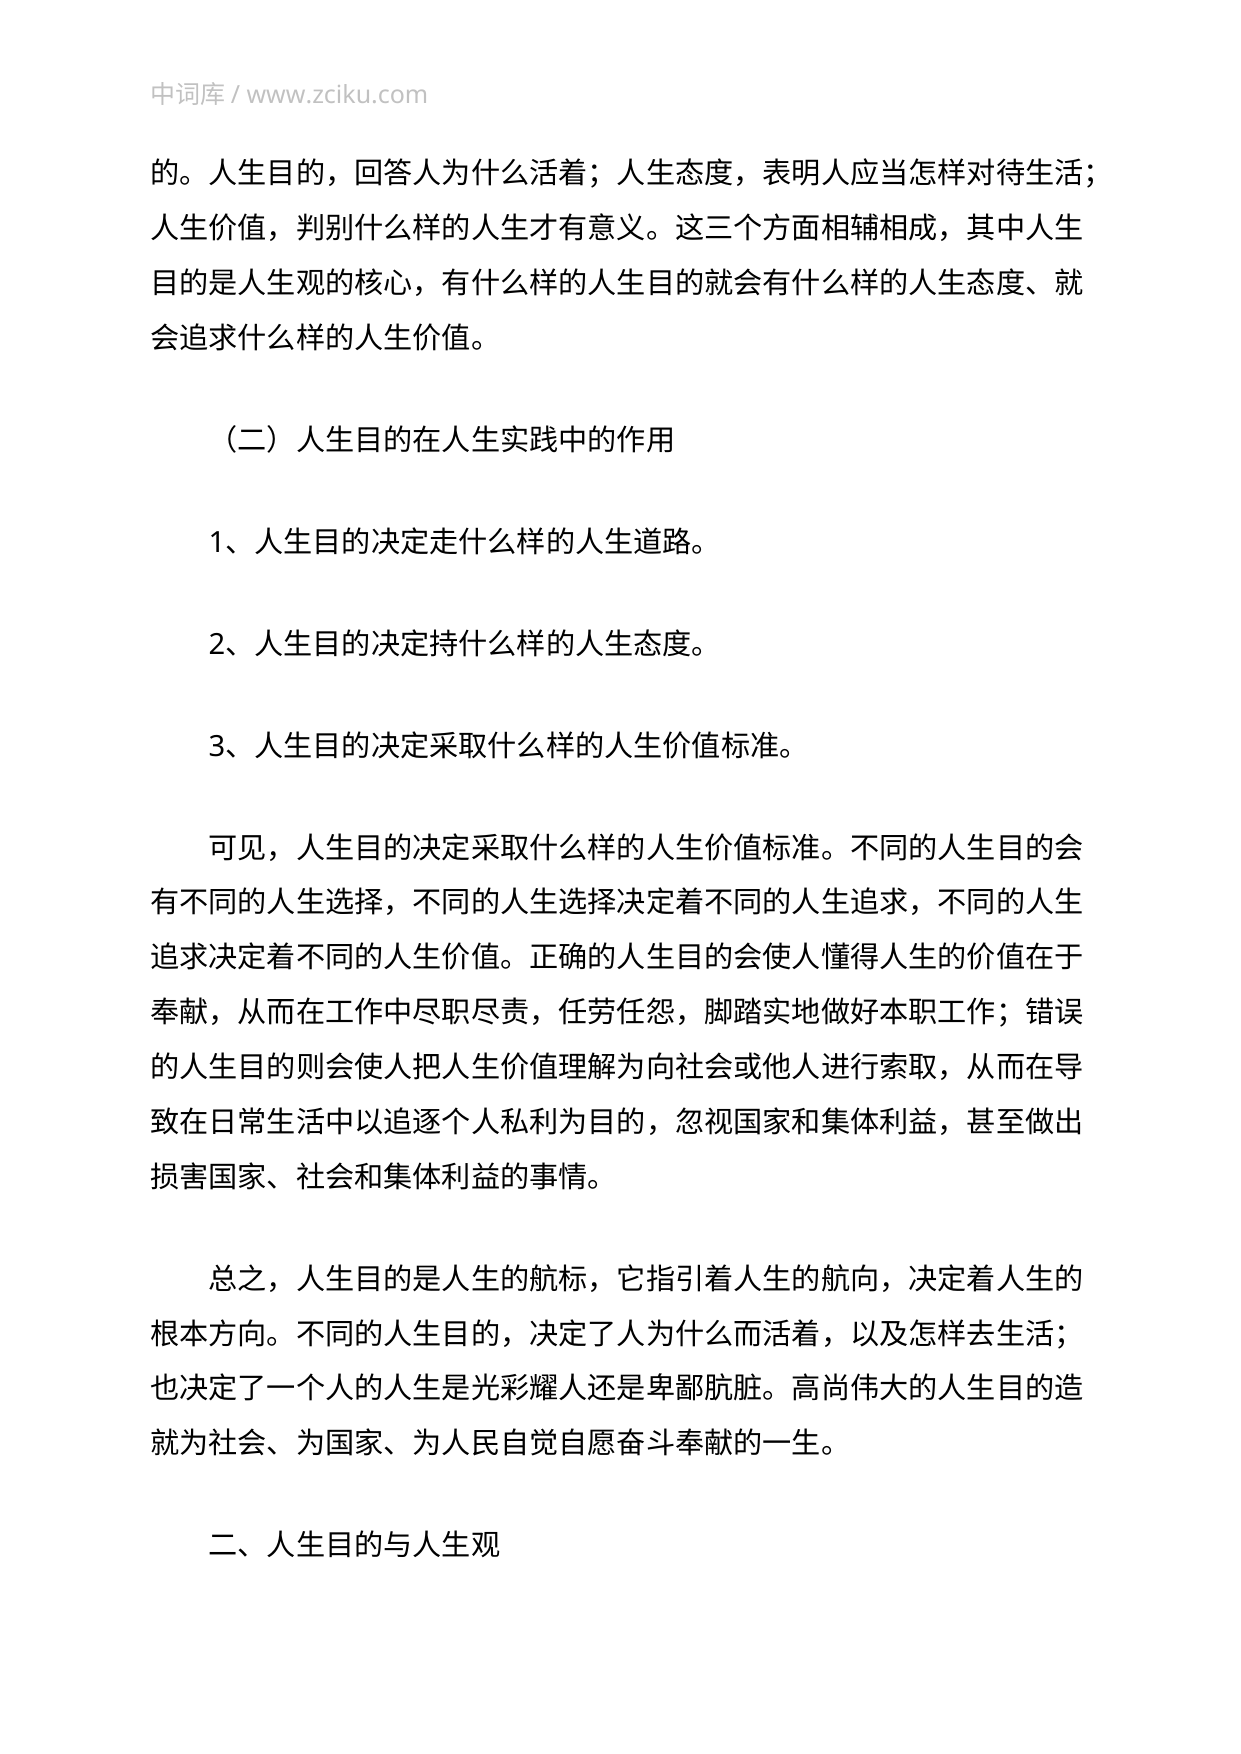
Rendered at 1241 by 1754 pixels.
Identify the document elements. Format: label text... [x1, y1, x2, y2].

text 可见，人生目的决定采取什么样的人生价值标准。不同的人生目的会有不同的人生选择，不同的人生选择决定着不同的人生追求，不同的人生追求决定着不同的人生价值。正确的人生目的会使人懂得人生的价值在于奉献，从而在工作中尽职尽责，任劳任怨，脚踏实地做好本职工作；错误的人生目的则会使人把人生价值理解为向社会或他人进行索取，从而在导致在日常生活中以追逐个人私利为目的，忽视国家和集体利益，甚至做出损害国家、社会和集体利益的事情。 [150, 824, 1090, 1196]
text 总之，人生目的是人生的航标，它指引着人生的航向，决定着人生的根本方向。不同的人生目的，决定了人为什么而活着，以及怎样去生活；也决定了一个人的人生是光彩耀人还是卑鄙肮脏。高尚伟大的人生目的造就为社会、为国家、为人民自觉自愿奋斗奉献的一生。 [150, 1255, 1090, 1462]
text 二、人生目的与人生观 [150, 1522, 1090, 1564]
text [150, 150, 1090, 357]
text 2、人生目的决定持什么样的人生态度。 [150, 620, 1090, 663]
text 3、人生目的决定采取什么样的人生价值标准。 [150, 722, 1090, 764]
text 1、人生目的决定走什么样的人生道路。 [150, 518, 1090, 561]
text （二）人生目的在人生实践中的作用 [150, 416, 1090, 459]
